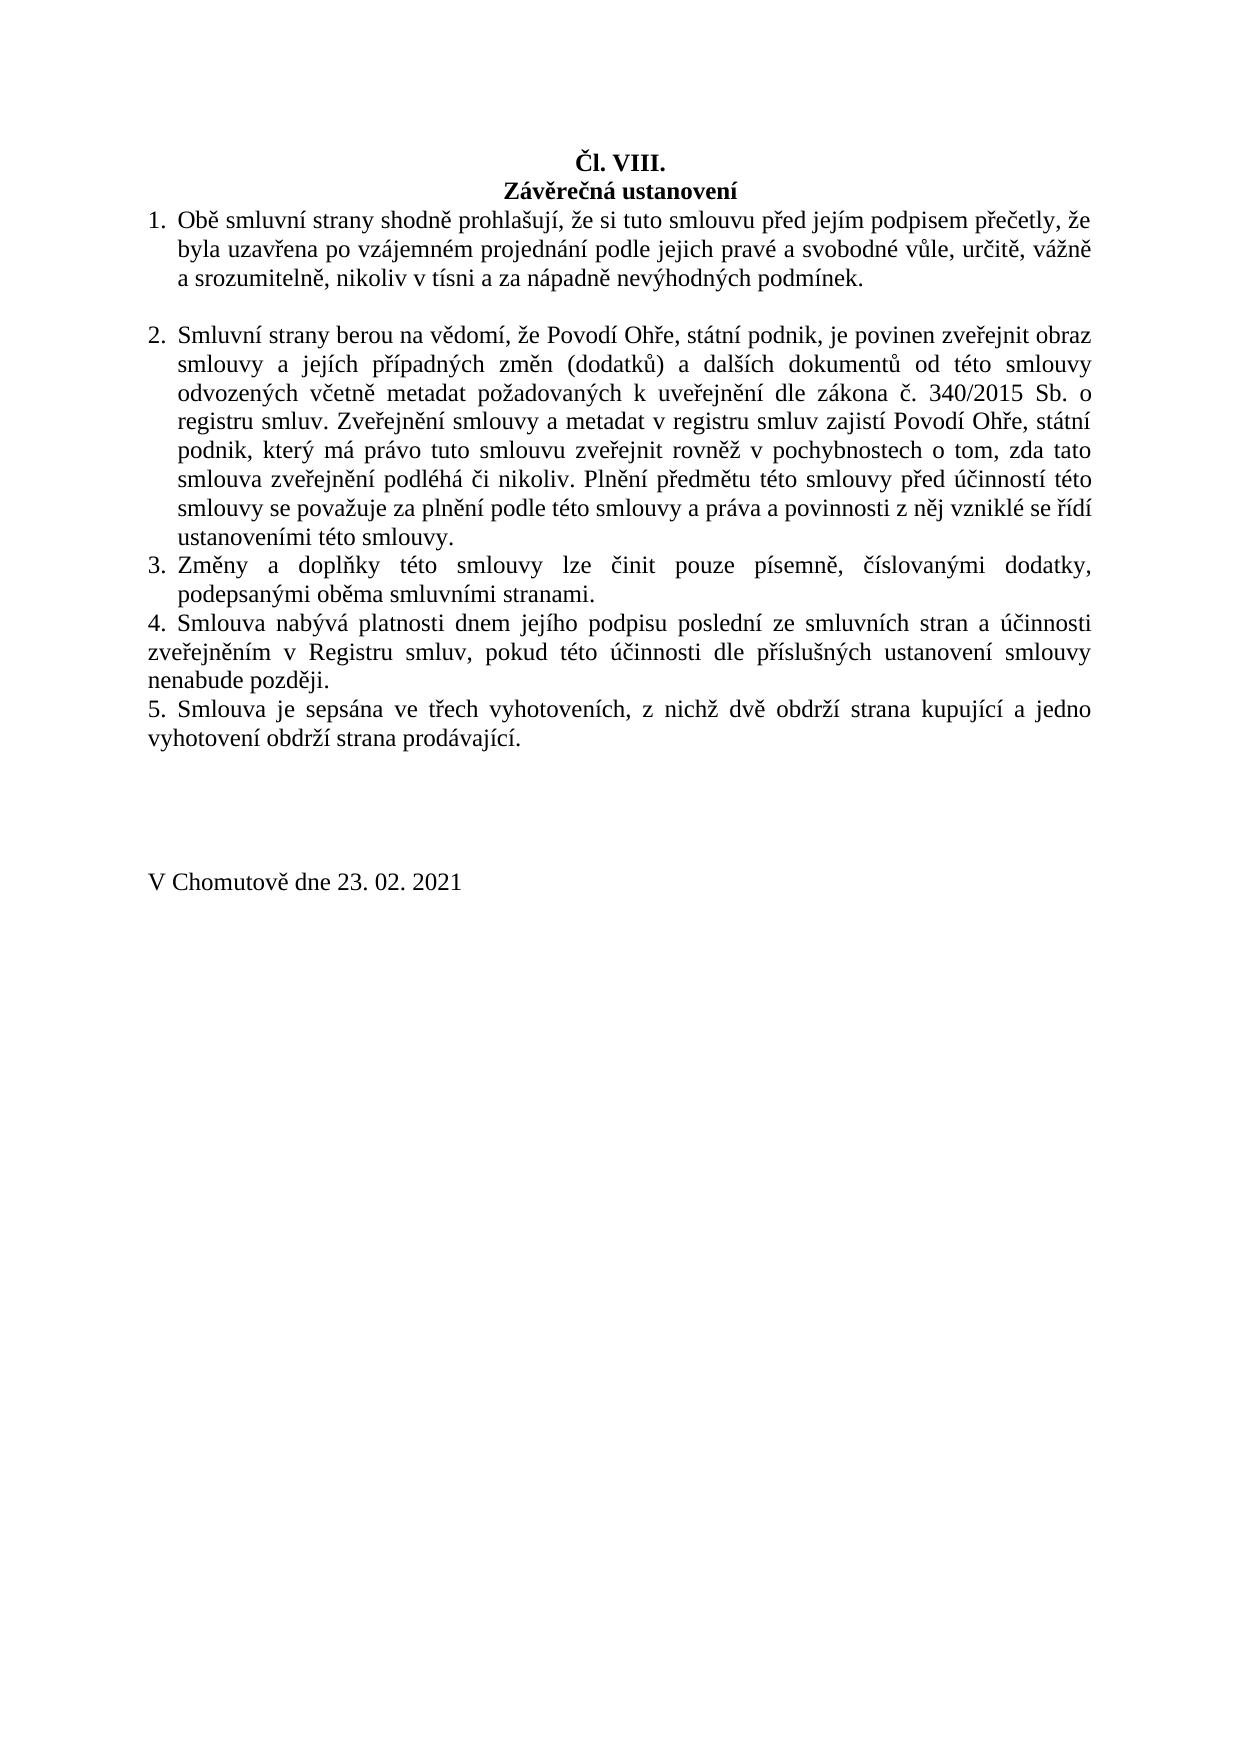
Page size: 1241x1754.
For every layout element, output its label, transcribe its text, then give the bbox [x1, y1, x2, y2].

list Obě smluvní strany shodně prohlašují, že si tuto smlouvu před jejím podpisem přečetly, že byla uzavřena po vzájemném projednání podle jejich pravé a svobodné vůle, určitě, vážně a srozumitelně, nikoliv v tísni a za nápadně nevýhodných podmínek. [148, 205, 1092, 291]
text Čl. VIII. [148, 148, 1092, 176]
list Změny a doplňky této smlouvy lze činit pouze písemně, číslovanými dodatky, podepsanými oběma smluvními stranami. [148, 551, 1092, 608]
text 5. Smlouva je sepsána ve třech vyhotoveních, z nichž dvě obdrží strana kupující a jedno vyhotovení obdrží strana prodávající. [148, 694, 1092, 752]
text 4. Smlouva nabývá platnosti dnem jejího podpisu poslední ze smluvních stran a účinnosti zveřejněním v Registru smluv, pokud této účinnosti dle příslušných ustanovení smlouvy nenabude později. [148, 608, 1092, 694]
text V Chomutově dne 23. 02. 2021 [148, 867, 1092, 896]
list Smluvní strany berou na vědomí, že Povodí Ohře, státní podnik, je povinen zveřejnit obraz smlouvy a jejích případných změn (dodatků) a dalších dokumentů od této smlouvy odvozených včetně metadat požadovaných k uveřejnění dle zákona č. 340/2015 Sb. o registru smluv. Zveřejnění smlouvy a metadat v registru smluv zajistí Povodí Ohře, státní podnik, který má právo tuto smlouvu zveřejnit rovněž v pochybnostech o tom, zda tato smlouva zveřejnění podléhá či nikoliv. Plnění předmětu této smlouvy před účinností této smlouvy se považuje za plnění podle této smlouvy a práva a povinnosti z něj vzniklé se řídí ustanoveními této smlouvy. [148, 320, 1092, 551]
text Závěrečná ustanovení [148, 176, 1092, 205]
